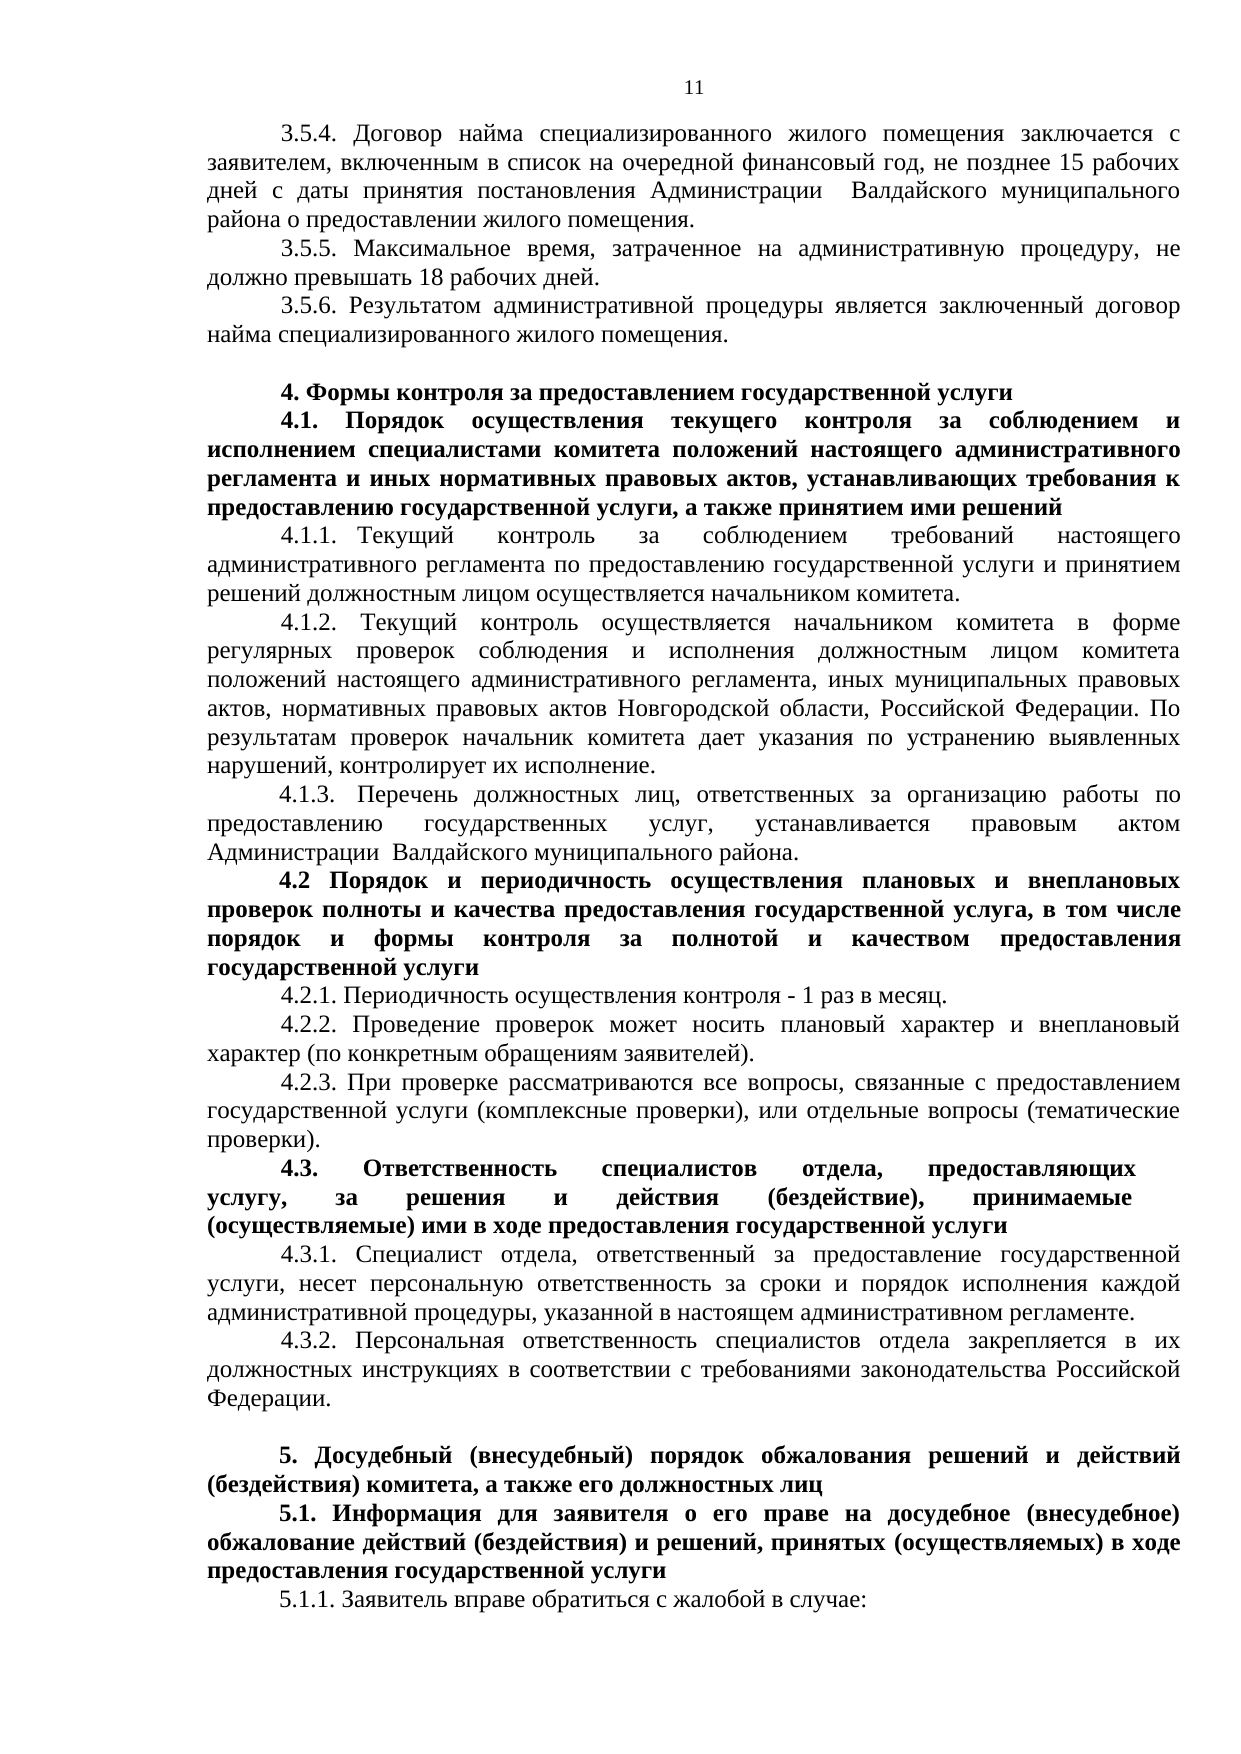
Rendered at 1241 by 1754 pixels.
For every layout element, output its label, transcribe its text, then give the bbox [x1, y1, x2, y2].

text 4.1.3. Перечень должностных лиц, ответственных за организацию работы по предоставлению государственных услуг, устанавливается правовым актом Администрации Валдайского муниципального района. [207, 779, 1181, 866]
text 4.1. Порядок осуществления текущего контроля за соблюдением и исполнением специалистами комитета положений настоящего административного регламента и иных нормативных правовых актов, устанавливающих требования к предоставлению государственной услуги, а также принятием ими решений [207, 406, 1181, 521]
text 4.2.2. Проведение проверок может носить плановый характер и внеплановый характер (по конкретным обращениям заявителей). [207, 1009, 1181, 1067]
text 5.1. Информация для заявителя о его праве на досудебное (внесудебное) обжалование действий (бездействия) и решений, принятых (осуществляемых) в ходе предоставления государственной услуги [207, 1498, 1181, 1584]
text 5. Досудебный (внесудебный) порядок обжалования решений и действий (бездействия) комитета, а также его должностных лиц [207, 1441, 1181, 1498]
text 4.3. Ответственность специалистов отдела, предоставляющих услугу, за решения и действия (бездействие), принимаемые (осуществляемые) ими в ходе предоставления государственной услуги [207, 1153, 1181, 1239]
text 4.3.2. Персональная ответственность специалистов отдела закрепляется в их должностных инструкциях в соответствии с требованиями законодательства Российской Федерации. [207, 1326, 1181, 1412]
text 5.1.1. Заявитель вправе обратиться с жалобой в случае: [207, 1584, 1181, 1613]
text 4.2.3. При проверке рассматриваются все вопросы, связанные с предоставлением государственной услуги (комплексные проверки), или отдельные вопросы (тематические проверки). [207, 1067, 1181, 1153]
text 3.5.4. Договор найма специализированного жилого помещения заключается с заявителем, включенным в список на очередной финансовый год, не позднее 15 рабочих дней с даты принятия постановления Администрации Валдайского муниципального района о предоставлении жилого помещения. [207, 118, 1181, 233]
text 4.1.1. Текущий контроль за соблюдением требований настоящего административного регламента по предоставлению государственной услуги и принятием решений должностным лицом осуществляется начальником комитета. [207, 521, 1181, 607]
text 4.1.2. Текущий контроль осуществляется начальником комитета в форме регулярных проверок соблюдения и исполнения должностным лицом комитета положений настоящего административного регламента, иных муниципальных правовых актов, нормативных правовых актов Новгородской области, Российской Федерации. По результатам проверок начальник комитета дает указания по устранению выявленных нарушений, контролирует их исполнение. [207, 607, 1181, 779]
text 3.5.6. Результатом административной процедуры является заключенный договор найма специализированного жилого помещения. [207, 291, 1181, 348]
text 4.2 Порядок и периодичность осуществления плановых и внеплановых проверок полноты и качества предоставления государственной услуга, в том числе порядок и формы контроля за полнотой и качеством предоставления государственной услуги [207, 866, 1181, 981]
text 4.3.1. Специалист отдела, ответственный за предоставление государственной услуги, несет персональную ответственность за сроки и порядок исполнения каждой административной процедуры, указанной в настоящем административном регламенте. [207, 1239, 1181, 1326]
text 4. Формы контроля за предоставлением государственной услуги [207, 377, 1181, 406]
text 3.5.5. Максимальное время, затраченное на административную процедуру, не должно превышать 18 рабочих дней. [207, 233, 1181, 291]
text 4.2.1. Периодичность осуществления контроля - 1 раз в месяц. [207, 981, 1181, 1009]
